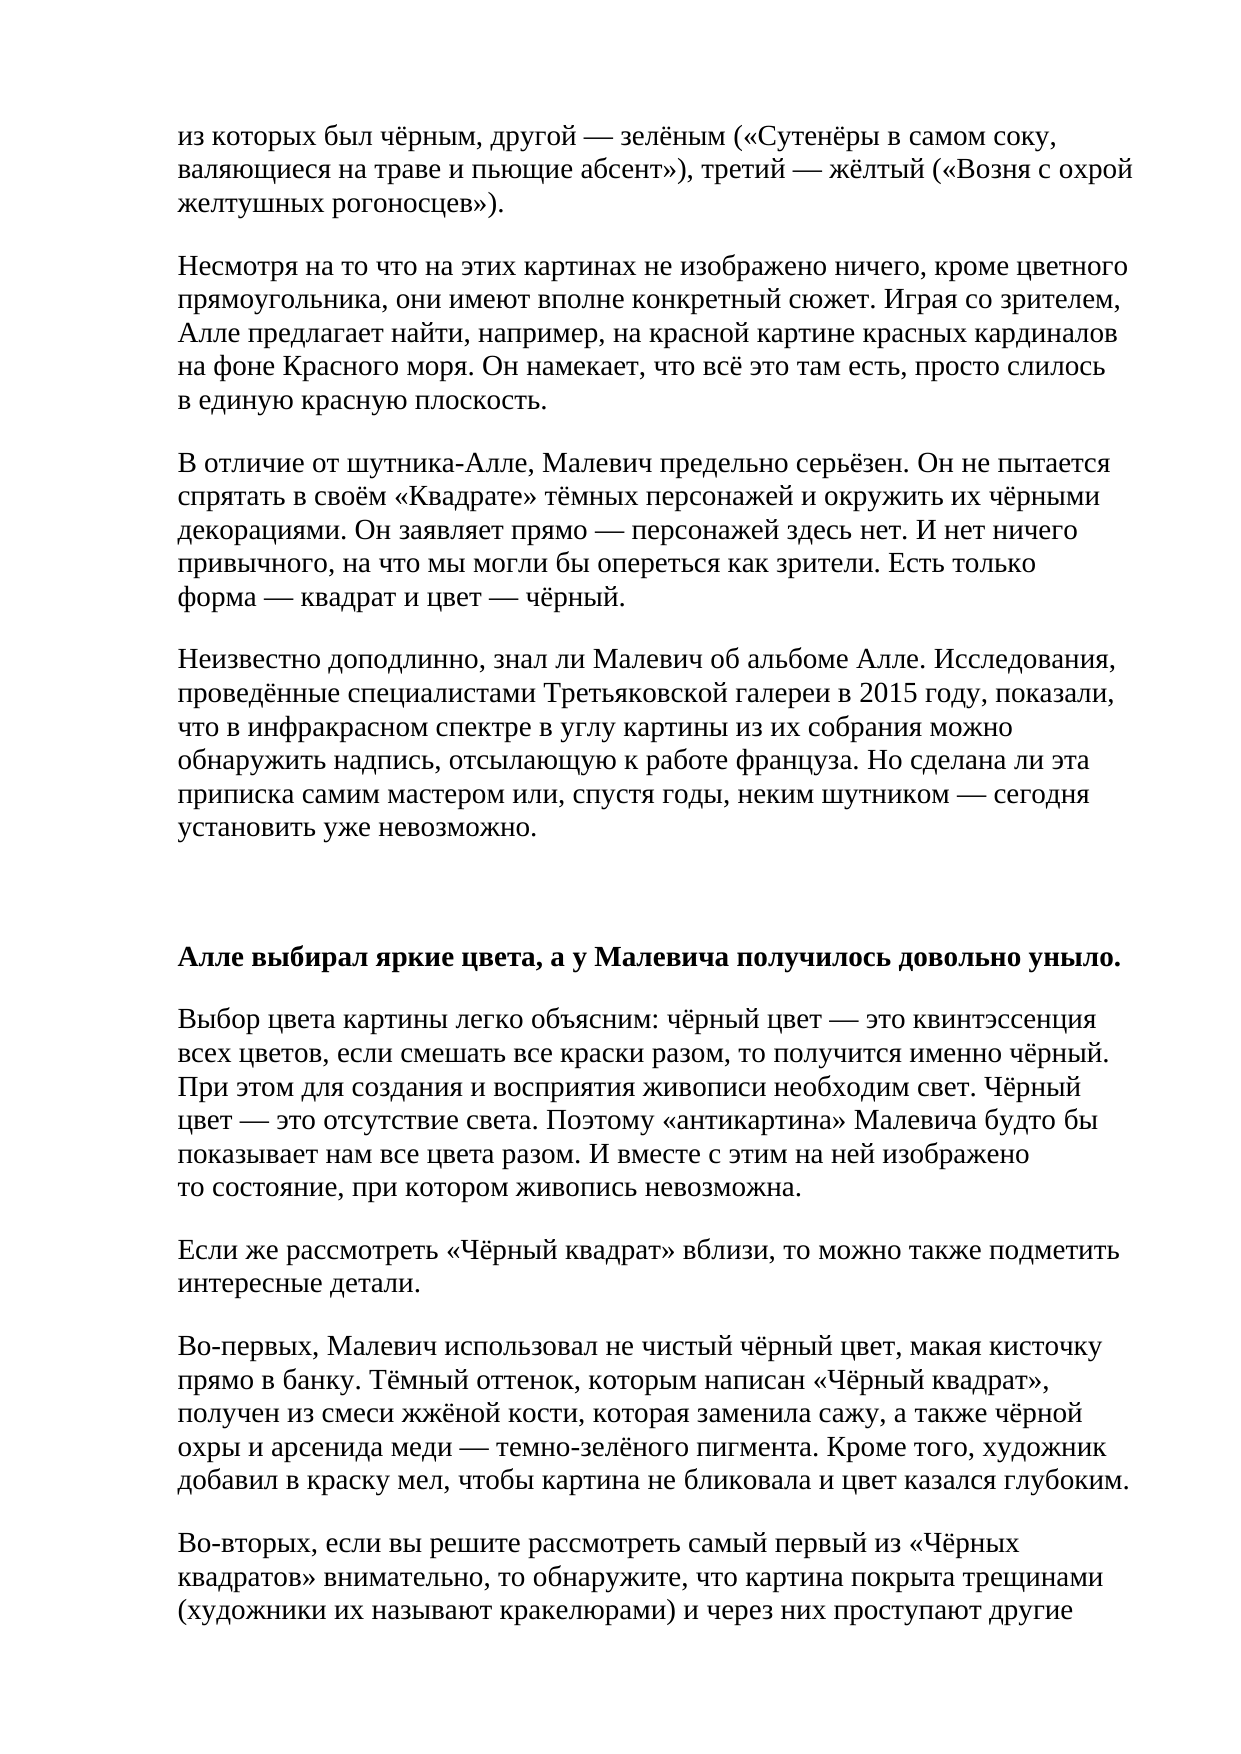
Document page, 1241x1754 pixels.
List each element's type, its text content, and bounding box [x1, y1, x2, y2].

text Выбор цвета картины легко объясним: чёрный цвет ― это квинтэссенция всех цветов, если смешать все краски разом, то получится именно чёрный. При этом для создания и восприятия живописи необходим свет. Чёрный цвет ― это отсутствие света. Поэтому «антикартина» Малевича будто бы показывает нам все цвета разом. И вместе с этим на ней изображено то состояние, при котором живопись невозможна. [177, 1002, 1152, 1203]
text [177, 1525, 1152, 1626]
text Алле выбирал яркие цвета, а у Малевича получилось довольно уныло. [177, 939, 1152, 972]
text Неизвестно доподлинно, знал ли Малевич об альбоме Алле. Исследования, проведённые специалистами Третьяковской галереи в 2015 году, показали, что в инфракрасном спектре в углу картины из их собрания можно обнаружить надпись, отсылающую к работе француза. Но сделана ли эта приписка самим мастером или, спустя годы, неким шутником ― сегодня установить уже невозможно. [177, 642, 1152, 843]
text Если же рассмотреть «Чёрный квадрат» вблизи, то можно также подметить интересные детали. [177, 1232, 1152, 1299]
text В отличие от шутника-Алле, Малевич предельно серьёзен. Он не пытается спрятать в своём «Квадрате» тёмных персонажей и окружить их чёрными декорациями. Он заявляет прямо ― персонажей здесь нет. И нет ничего привычного, на что мы могли бы опереться как зрители. Есть только форма ― квадрат и цвет ― чёрный. [177, 445, 1152, 612]
text Несмотря на то что на этих картинах не изображено ничего, кроме цветного прямоугольника, они имеют вполне конкретный сюжет. Играя со зрителем, Алле предлагает найти, например, на красной картине красных кардиналов на фоне Красного моря. Он намекает, что всё это там есть, просто слилось в единую красную плоскость. [177, 248, 1152, 416]
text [177, 118, 1152, 219]
text Во-первых, Малевич использовал не чистый чёрный цвет, макая кисточку прямо в банку. Тёмный оттенок, которым написан «Чёрный квадрат», получен из смеси жжёной кости, которая заменила сажу, а также чёрной охры и арсенида меди ― темно-зелёного пигмента. Кроме того, художник добавил в краску мел, чтобы картина не бликовала и цвет казался глубоким. [177, 1328, 1152, 1496]
